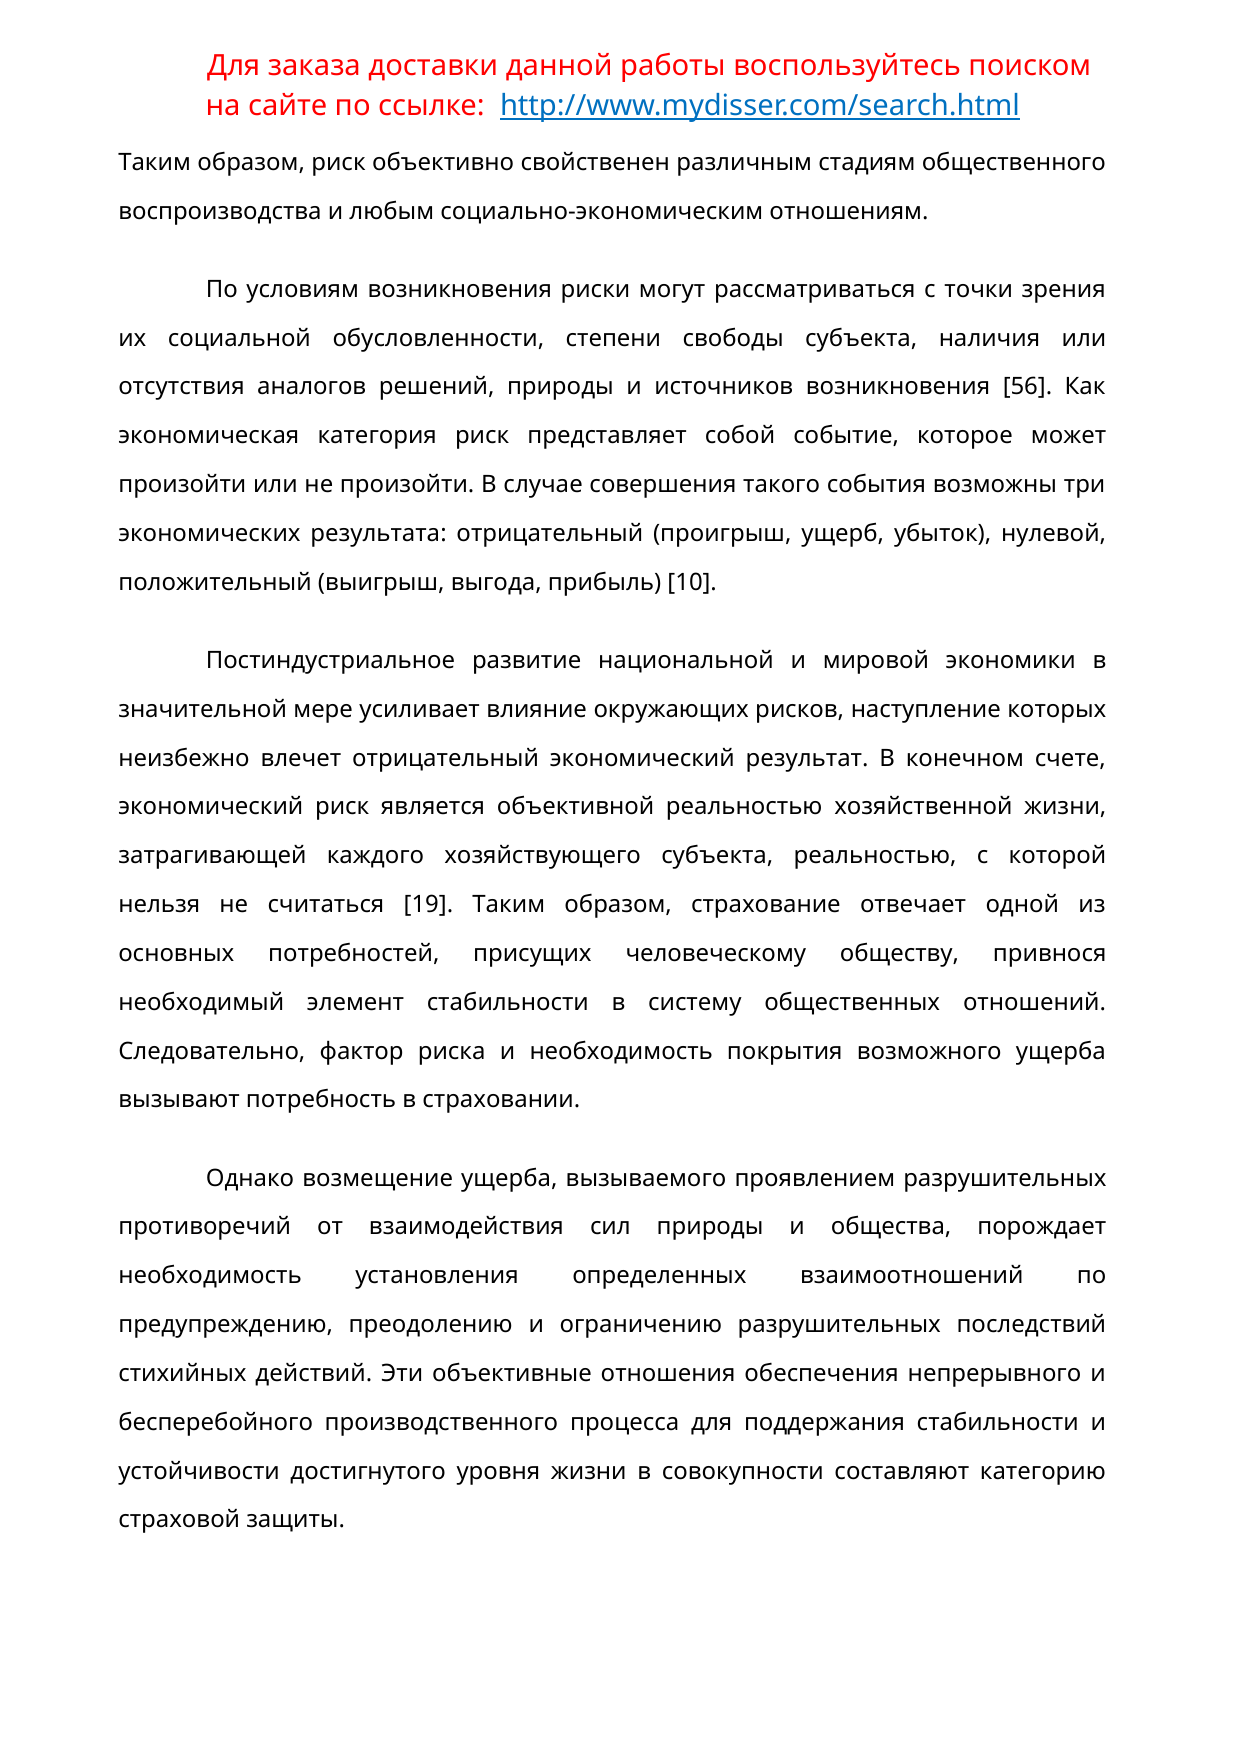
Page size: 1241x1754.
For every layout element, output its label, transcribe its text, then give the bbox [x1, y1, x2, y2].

text Постиндустриальное развитие национальной и мировой экономики в значительной мере усиливает влияние окружающих рисков, наступление которых неизбежно влечет отрицательный экономический результат. В конечном счете, экономический риск является объективной реальностью хозяйственной жизни, затрагивающей каждого хозяйствующего субъекта, реальностью, с которой нельзя не считаться [19]. Таким образом, страхование отвечает одной из основных потребностей, присущих человеческому обществу, привнося необходимый элемент стабильности в систему общественных отношений. Следовательно, фактор риска и необходимость покрытия возможного ущерба вызывают потребность в страховании. [118, 643, 1107, 1115]
text По условиям возникновения риски могут рассматриваться с точки зрения их социальной обусловленности, степени свободы субъекта, наличия или отсутствия аналогов решений, природы и источников возникновения [56]. Как экономическая категория риск представляет собой событие, которое может произойти или не произойти. В случае совершения такого события возможны три экономических результата: отрицательный (проигрыш, ущерб, убыток), нулевой, положительный (выигрыш, выгода, прибыль) [10]. [118, 271, 1107, 597]
text Однако возмещение ущерба, вызываемого проявлением разрушительных противоречий от взаимодействия сил природы и общества, порождает необходимость установления определенных взаимоотношений по предупреждению, преодолению и ограничению разрушительных последствий стихийных действий. Эти объективные отношения обеспечения непрерывного и бесперебойного производственного процесса для поддержания стабильности и устойчивости достигнутого уровня жизни в совокупности составляют категорию страховой защиты. [118, 1160, 1107, 1535]
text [118, 144, 1107, 226]
